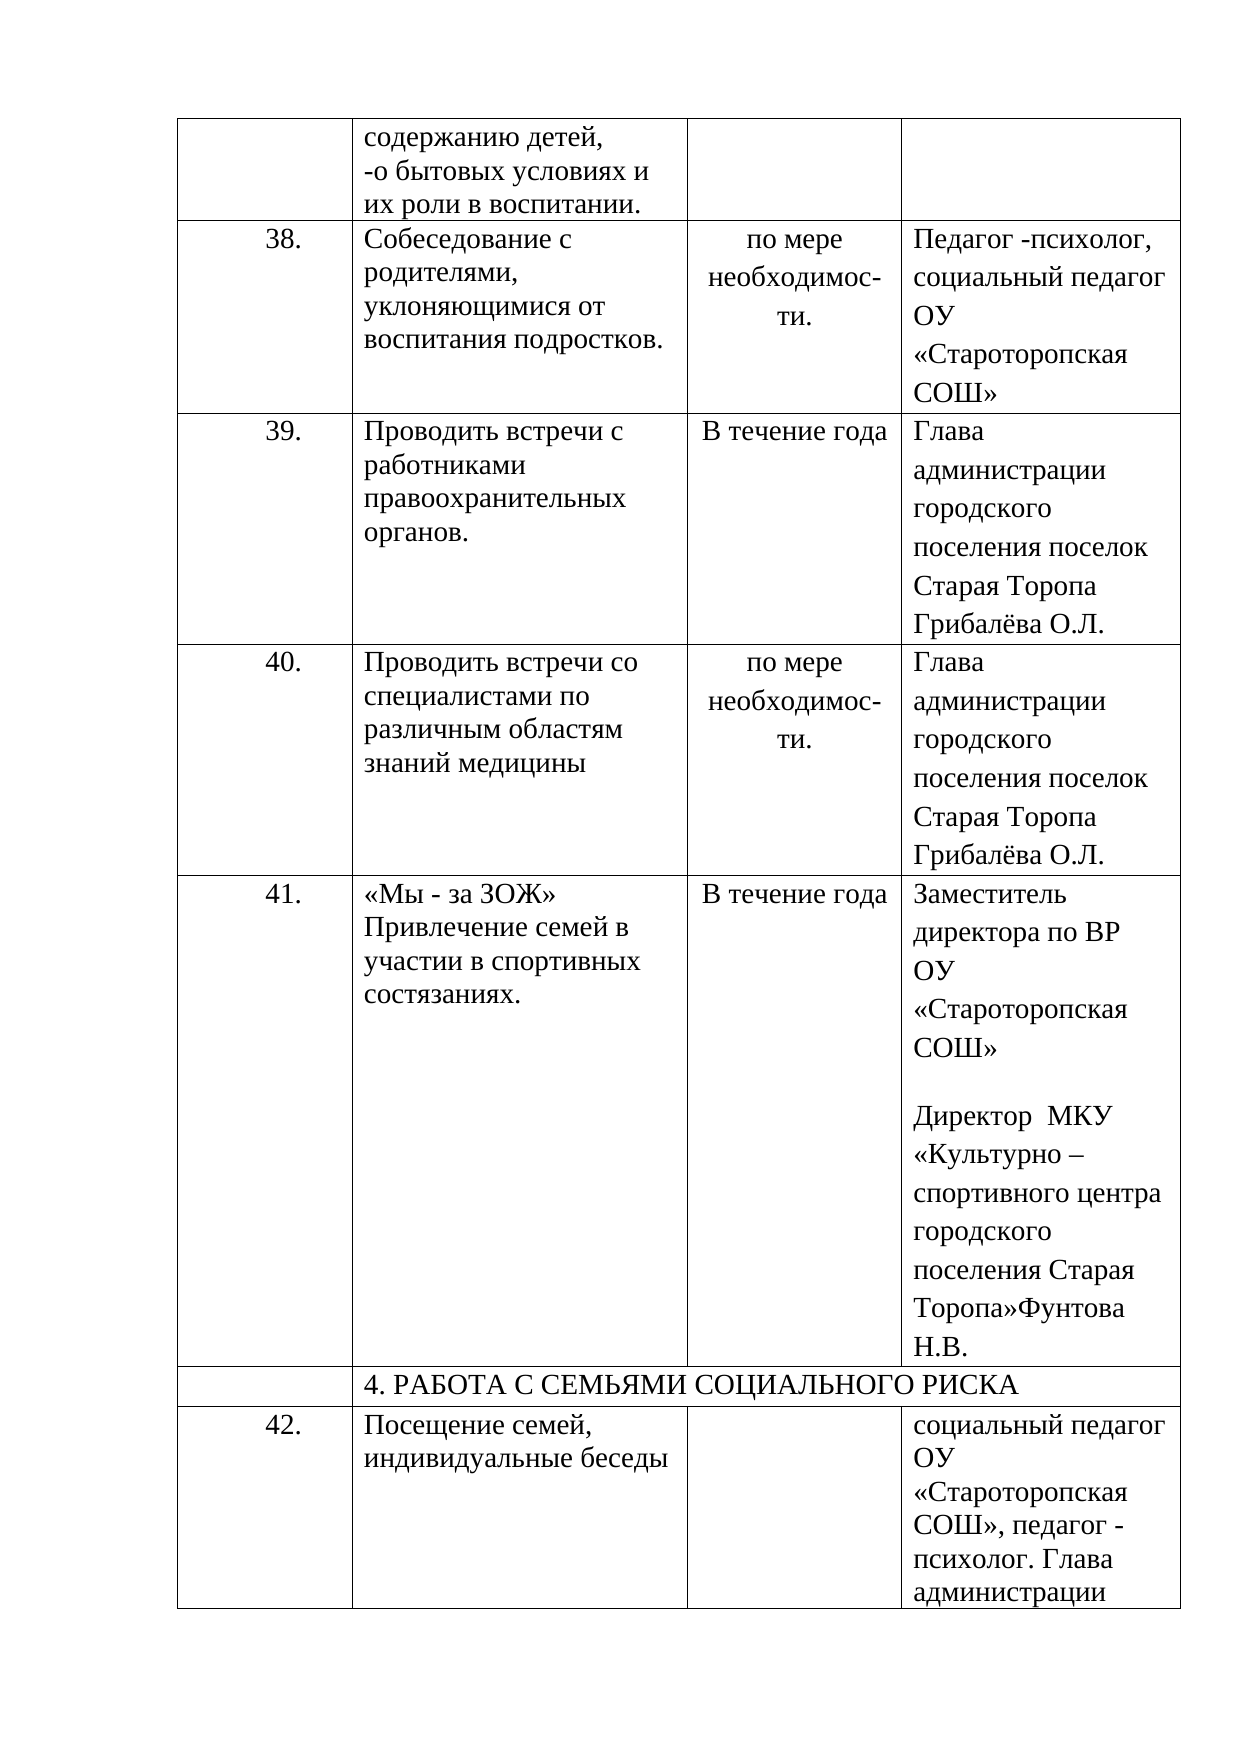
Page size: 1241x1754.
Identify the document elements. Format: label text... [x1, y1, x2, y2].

table_cell Глава администрации городского поселения поселок Старая Торопа Грибалёва О.Л. [902, 414, 1180, 643]
table_cell [178, 221, 352, 412]
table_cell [902, 1407, 1180, 1608]
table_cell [688, 119, 901, 220]
table_cell Проводить встречи с работниками правоохранительных органов. [353, 414, 687, 643]
table_cell Глава администрации городского поселения поселок Старая Торопа Грибалёва О.Л. [902, 645, 1180, 875]
table_cell В течение года [688, 876, 901, 1366]
table_cell [178, 1367, 352, 1406]
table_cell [902, 119, 1180, 220]
table_cell Собеседование с родителями, уклоняющимися от воспитания подростков. [353, 221, 687, 412]
table_cell по мере необходимости. [688, 221, 901, 412]
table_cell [353, 1407, 687, 1608]
table_cell [178, 876, 352, 1366]
table_cell 4. РАБОТА С СЕМЬЯМИ СОЦИАЛЬНОГО РИСКА [353, 1367, 1180, 1406]
table_cell [178, 645, 352, 875]
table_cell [353, 119, 687, 220]
table_cell [178, 119, 352, 220]
table_cell [178, 1407, 352, 1608]
table_cell [688, 1407, 901, 1608]
table_cell «Мы - за ЗОЖ» Привлечение семей в участии в спортивных состязаниях. [353, 876, 687, 1366]
table_cell Педагог -психолог, социальный педагог ОУ «Староторопская СОШ» [902, 221, 1180, 412]
table_cell [178, 414, 352, 643]
table_cell В течение года [688, 414, 901, 643]
table_cell по мере необходимости. [688, 645, 901, 875]
table_cell Проводить встречи со специалистами по различным областям знаний медицины [353, 645, 687, 875]
table_cell Заместитель директора по ВР ОУ «Староторопская СОШ» Директор МКУ «Культурно – спортивного центра городского поселения Старая Торопа»Фунтова Н.В. [902, 876, 1180, 1366]
